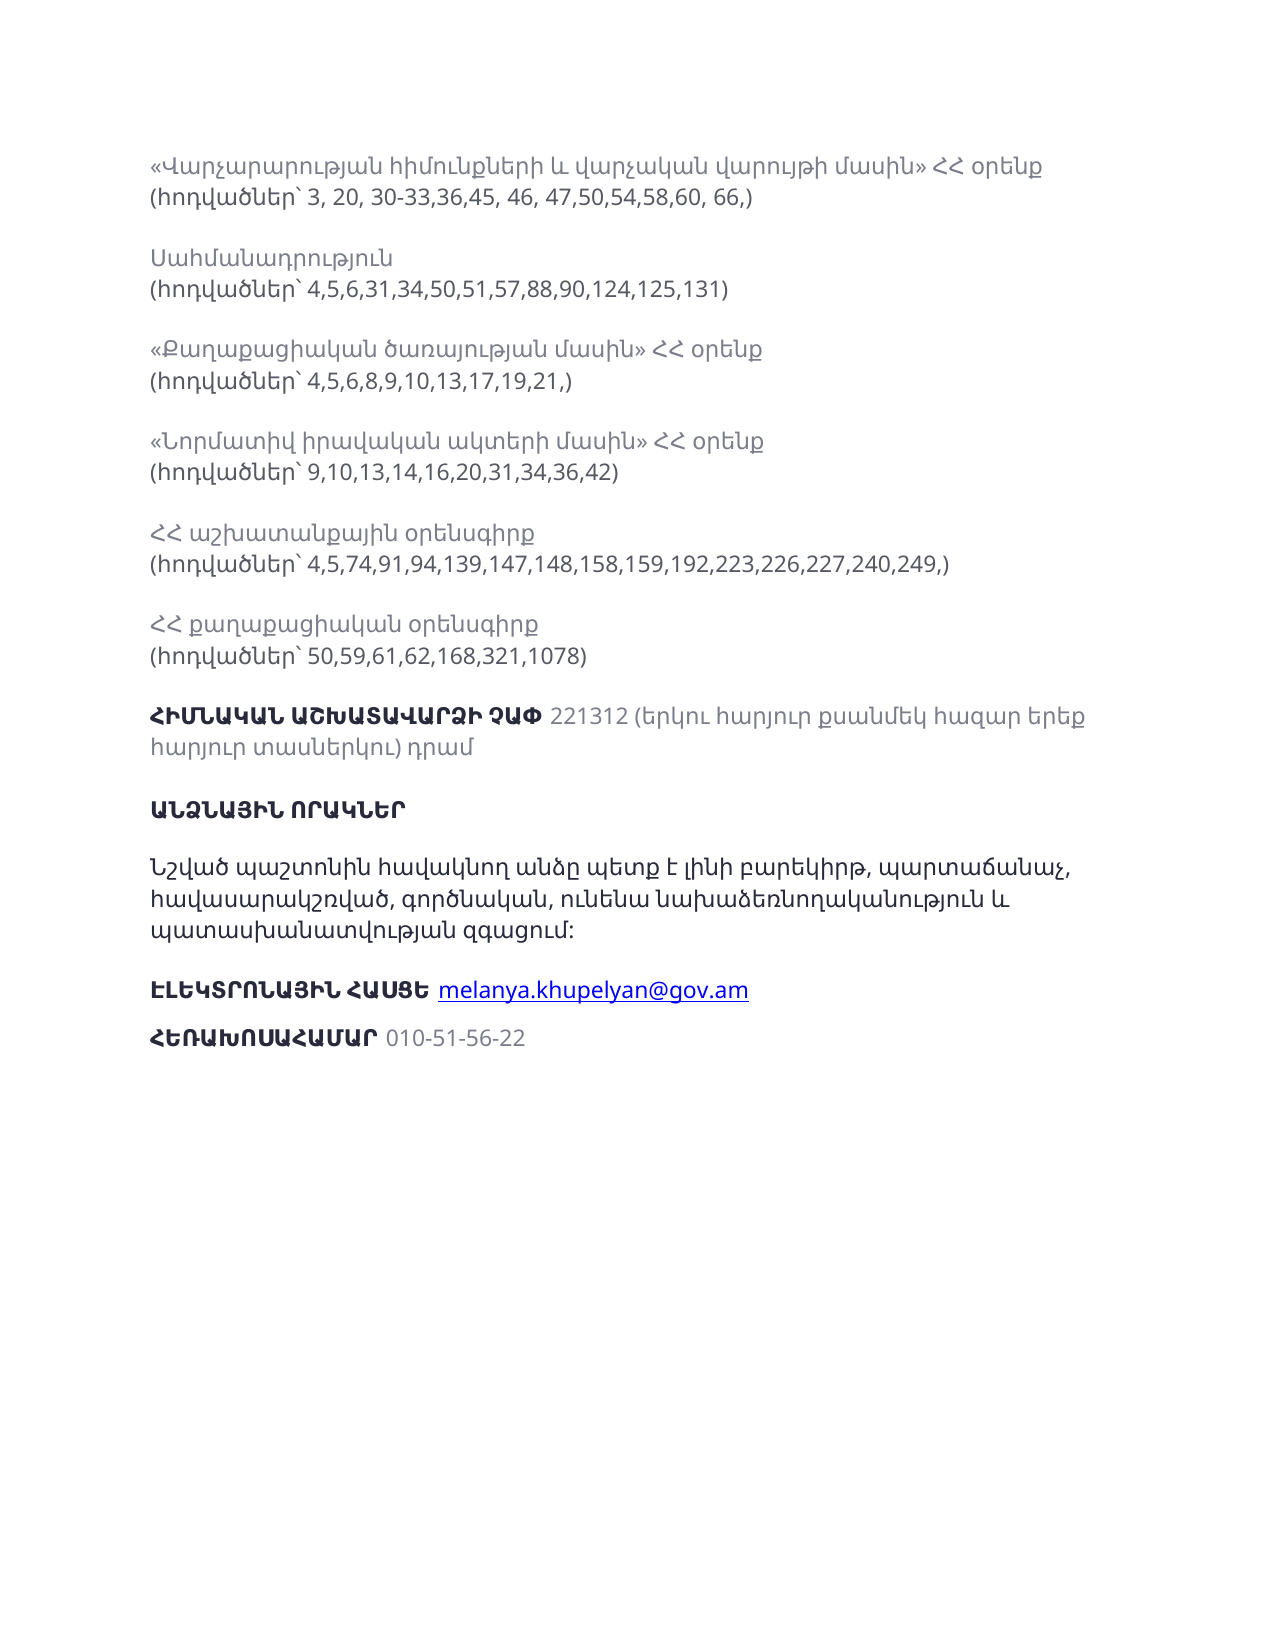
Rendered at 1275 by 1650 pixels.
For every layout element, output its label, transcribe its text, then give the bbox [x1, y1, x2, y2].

text ԷԼԵԿՏՐՈՆԱՅԻՆ ՀԱՍՑԵ melanya.khupelyan@gov.am [150, 974, 1125, 1006]
text ՀՀ քաղաքացիական օրենսգիրք [150, 608, 1125, 639]
text ՀՀ աշխատանքային օրենսգիրք [150, 517, 1125, 548]
text Սահմանադրություն [150, 242, 1125, 273]
text (հոդվածներ՝ 3, 20, 30-33,36,45, 46, 47,50,54,58,60, 66,) [150, 181, 1125, 212]
text Նշված պաշտոնին հավակնող անձը պետք է լինի բարեկիրթ, պարտաճանաչ, հավասարակշռված, գործնական, ունենա նախաձեռնողականություն և պատասխանատվության զգացում: [150, 851, 1125, 945]
text «Քաղաքացիական ծառայության մասին» ՀՀ օրենք [150, 333, 1125, 364]
text ՀԻՄՆԱԿԱՆ ԱՇԽԱՏԱՎԱՐՁԻ ՉԱՓ 221312 (երկու հարյուր քսանմեկ հազար երեք հարյուր տասներկու) դրամ [150, 700, 1125, 762]
text «Վարչարարության հիմունքների և վարչական վարույթի մասին» ՀՀ օրենք [150, 150, 1125, 181]
text (հոդվածներ՝ 50,59,61,62,168,321,1078) [150, 639, 1125, 671]
text ԱՆՁՆԱՅԻՆ ՈՐԱԿՆԵՐ [150, 794, 1125, 825]
text (հոդվածներ՝ 4,5,6,8,9,10,13,17,19,21,) [150, 364, 1125, 396]
text ՀԵՌԱԽՈՍԱՀԱՄԱՐ 010-51-56-22 [150, 1022, 1125, 1053]
text (հոդվածներ՝ 4,5,6,31,34,50,51,57,88,90,124,125,131) [150, 273, 1125, 304]
text (հոդվածներ՝ 9,10,13,14,16,20,31,34,36,42) [150, 456, 1125, 487]
text (հոդվածներ՝ 4,5,74,91,94,139,147,148,158,159,192,223,226,227,240,249,) [150, 548, 1125, 579]
text «Նորմատիվ իրավական ակտերի մասին» ՀՀ օրենք [150, 425, 1125, 456]
